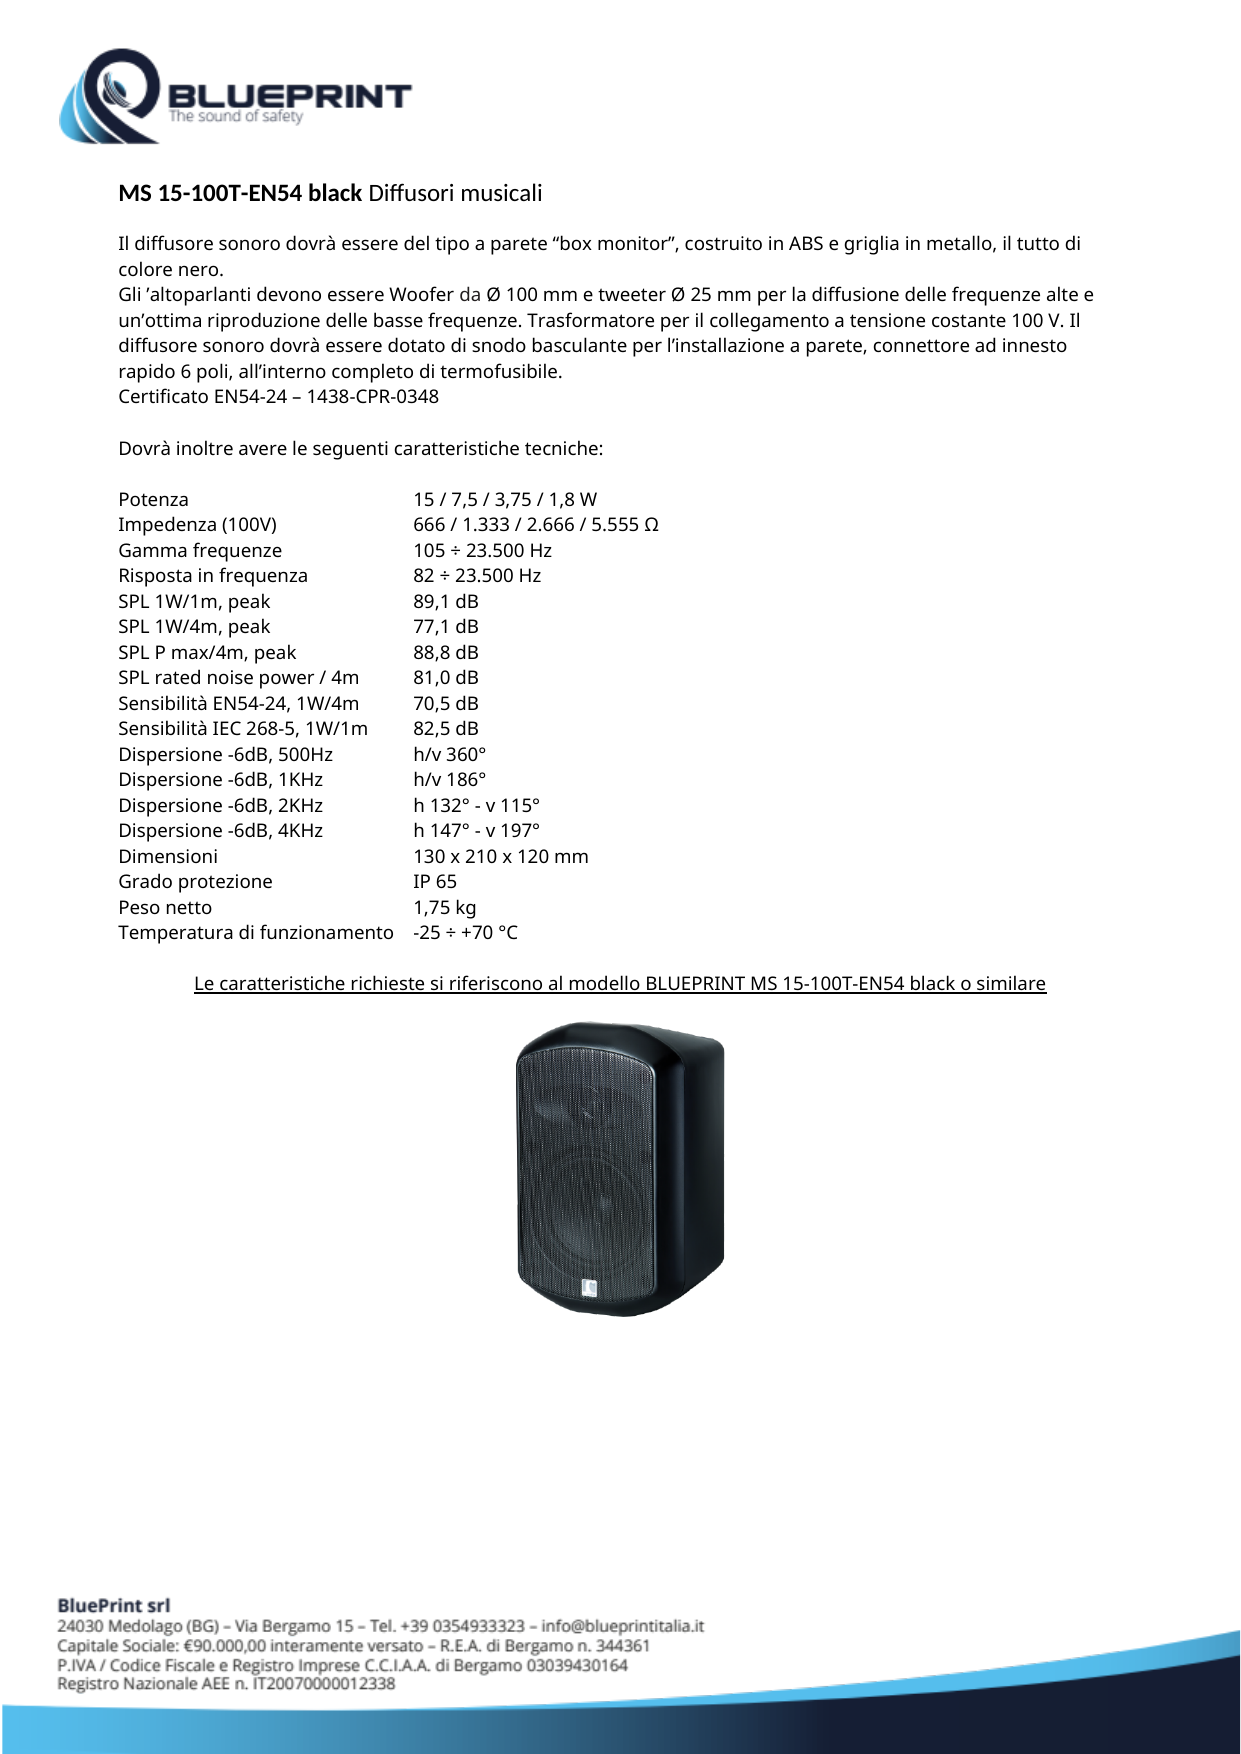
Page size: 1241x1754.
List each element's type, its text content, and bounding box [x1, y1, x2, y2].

text Dispersione -6dB, 4KHz h 147° - v 197° [118, 818, 1122, 843]
text SPL 1W/4m, peak 77,1 dB [118, 613, 1122, 639]
text Il diffusore sonoro dovrà essere del tipo a parete “box monitor”, costruito in ABS e griglia in metallo, il tutto di colore nero. [118, 231, 1122, 282]
text Dispersione -6dB, 1KHz h/v 186° [118, 767, 1122, 792]
text Gli ’altoparlanti devono essere Woofer da Ø 100 mm e tweeter Ø 25 mm per la diffusione delle frequenze alte e un’ottima riproduzione delle basse frequenze. Trasformatore per il collegamento a tensione costante 100 V. Il diffusore sonoro dovrà essere dotato di snodo basculante per l’installazione a parete, connettore ad innesto rapido 6 poli, all’interno completo di termofusibile. [118, 282, 1122, 384]
text Impedenza (100V) 666 / 1.333 / 2.666 / 5.555 Ω [118, 511, 1122, 537]
text Peso netto 1,75 kg [118, 894, 1122, 920]
text Potenza 15 / 7,5 / 3,75 / 1,8 W [118, 486, 1122, 511]
text Sensibilità IEC 268-5, 1W/1m 82,5 dB [118, 716, 1122, 741]
picture [516, 1021, 725, 1317]
text SPL rated noise power / 4m 81,0 dB [118, 664, 1122, 690]
text Dimensioni 130 x 210 x 120 mm [118, 843, 1122, 869]
text Dispersione -6dB, 500Hz h/v 360° [118, 741, 1122, 767]
text Certificato EN54-24 – 1438-CPR-0348 [118, 384, 1122, 409]
text MS 15-100T-EN54 black Diffusori musicali [118, 177, 1122, 208]
text Temperatura di funzionamento -25 ÷ +70 °C [118, 920, 1122, 945]
text SPL 1W/1m, peak 89,1 dB [118, 588, 1122, 613]
text Dovrà inoltre avere le seguenti caratteristiche tecniche: [118, 435, 1122, 460]
text Le caratteristiche richieste si riferiscono al modello BLUEPRINT MS 15-100T-EN54 black o similare [118, 971, 1122, 996]
text Sensibilità EN54-24, 1W/4m 70,5 dB [118, 690, 1122, 716]
text Grado protezione IP 65 [118, 869, 1122, 894]
text Gamma frequenze 105 ÷ 23.500 Hz [118, 537, 1122, 562]
text SPL P max/4m, peak 88,8 dB [118, 639, 1122, 664]
text Risposta in frequenza 82 ÷ 23.500 Hz [118, 562, 1122, 588]
text Dispersione -6dB, 2KHz h 132° - v 115° [118, 792, 1122, 818]
